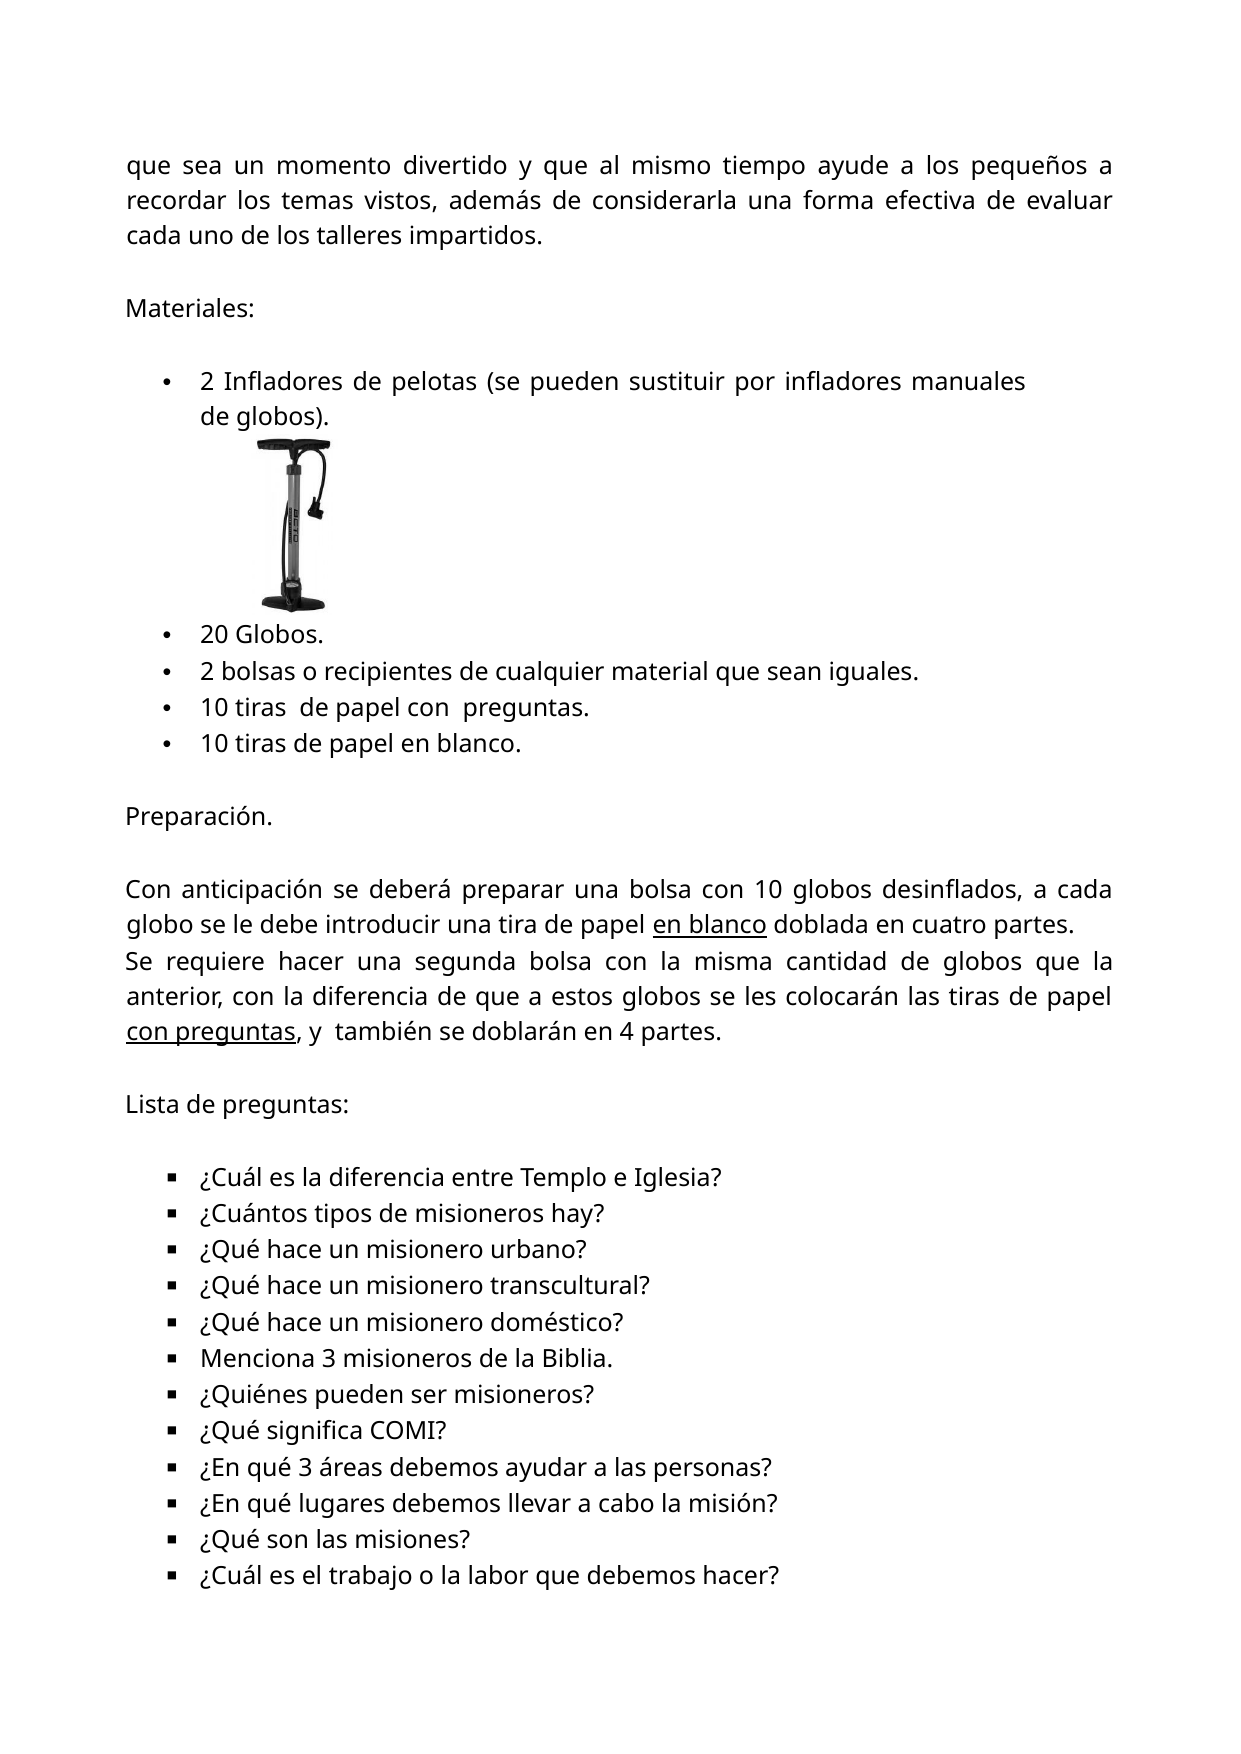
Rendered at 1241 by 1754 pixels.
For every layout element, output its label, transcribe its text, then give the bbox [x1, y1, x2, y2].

list 20 Globos. [162, 617, 1027, 651]
picture [203, 434, 383, 615]
text Se requiere hacer una segunda bolsa con la misma cantidad de globos que la anterior, con la diferencia de que a estos globos se les colocarán las tiras de papel con preguntas, y también se doblarán en 4 partes. [125, 943, 1114, 1047]
list 10 tiras de papel con preguntas. [162, 690, 1027, 724]
list 2 Infladores de pelotas (se pueden sustituir por infladores manuales de globos). [162, 363, 1027, 433]
list ¿Qué hace un misionero doméstico? [162, 1304, 1027, 1338]
text Materiales: [125, 291, 1027, 324]
list ¿Qué hace un misionero urbano? [162, 1232, 1027, 1266]
text Lista de preguntas: [125, 1086, 1027, 1120]
list ¿Cuántos tipos de misioneros hay? [162, 1196, 1027, 1229]
list 2 bolsas o recipientes de cualquier material que sean iguales. [162, 653, 1027, 687]
list 10 tiras de papel en blanco. [162, 726, 1027, 760]
list ¿Cuál es la diferencia entre Templo e Iglesia? [162, 1159, 1027, 1193]
list ¿Cuál es el trabajo o la labor que debemos hacer? [162, 1558, 1027, 1592]
list ¿En qué lugares debemos llevar a cabo la misión? [162, 1486, 1027, 1519]
list ¿En qué 3 áreas debemos ayudar a las personas? [162, 1449, 1027, 1483]
list ¿Qué son las misiones? [162, 1522, 1027, 1556]
text Preparación. [125, 799, 1027, 833]
list ¿Quiénes pueden ser misioneros? [162, 1377, 1027, 1411]
list Menciona 3 misioneros de la Biblia. [162, 1341, 1027, 1374]
list ¿Qué hace un misionero transcultural? [162, 1268, 1027, 1302]
list ¿Qué significa COMI? [162, 1413, 1027, 1447]
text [125, 147, 1114, 252]
text Con anticipación se deberá preparar una bolsa con 10 globos desinflados, a cada globo se le debe introducir una tira de papel en blanco doblada en cuatro partes. [125, 872, 1114, 941]
